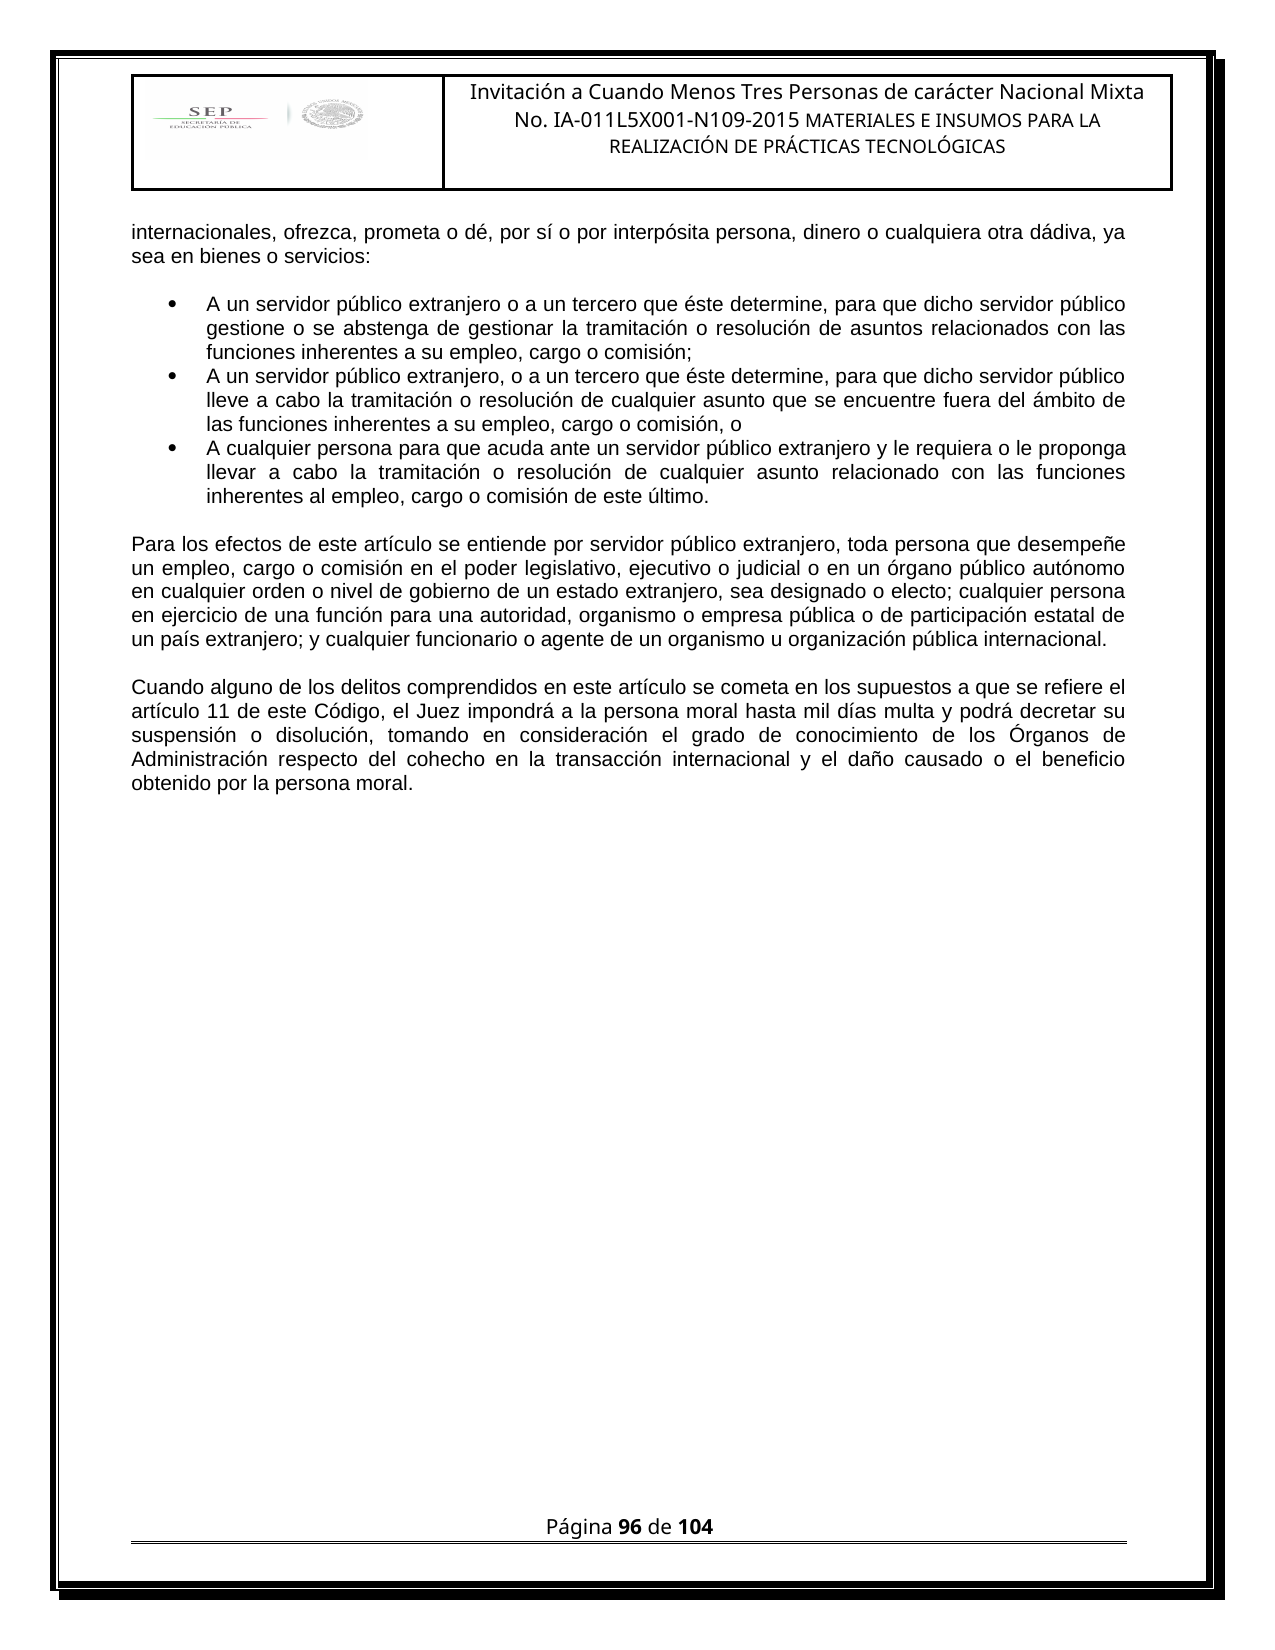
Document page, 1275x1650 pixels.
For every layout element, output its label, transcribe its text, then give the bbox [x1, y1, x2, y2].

list A un servidor público extranjero o a un tercero que éste determine, para que dicho servidor público gestione o se abstenga de gestionar la tramitación o resolución de asuntos relacionados con las funciones inherentes a su empleo, cargo o comisión; [169, 292, 1127, 363]
picture [144, 78, 368, 160]
list A cualquier persona para que acuda ante un servidor público extranjero y le requiera o le proponga llevar a cabo la tramitación o resolución de cualquier asunto relacionado con las funciones inherentes al empleo, cargo o comisión de este último. [169, 436, 1127, 507]
list A un servidor público extranjero, o a un tercero que éste determine, para que dicho servidor público lleve a cabo la tramitación o resolución de cualquier asunto que se encuentre fuera del ámbito de las funciones inherentes a su empleo, cargo o comisión, o [169, 363, 1127, 436]
text Para los efectos de este artículo se entiende por servidor público extranjero, toda persona que desempeñe un empleo, cargo o comisión en el poder legislativo, ejecutivo o judicial o en un órgano público autónomo en cualquier orden o nivel de gobierno de un estado extranjero, sea designado o electo; cualquier persona en ejercicio de una función para una autoridad, organismo o empresa pública o de participación estatal de un país extranjero; y cualquier funcionario o agente de un organismo u organización pública internacional. [131, 531, 1127, 651]
text Cuando alguno de los delitos comprendidos en este artículo se cometa en los supuestos a que se refiere el artículo 11 de este Código, el Juez impondrá a la persona moral hasta mil días multa y podrá decretar su suspensión o disolución, tomando en consideración el grado de conocimiento de los Órganos de Administración respecto del cohecho en la transacción internacional y el daño causado o el beneficio obtenido por la persona moral. [131, 675, 1127, 795]
